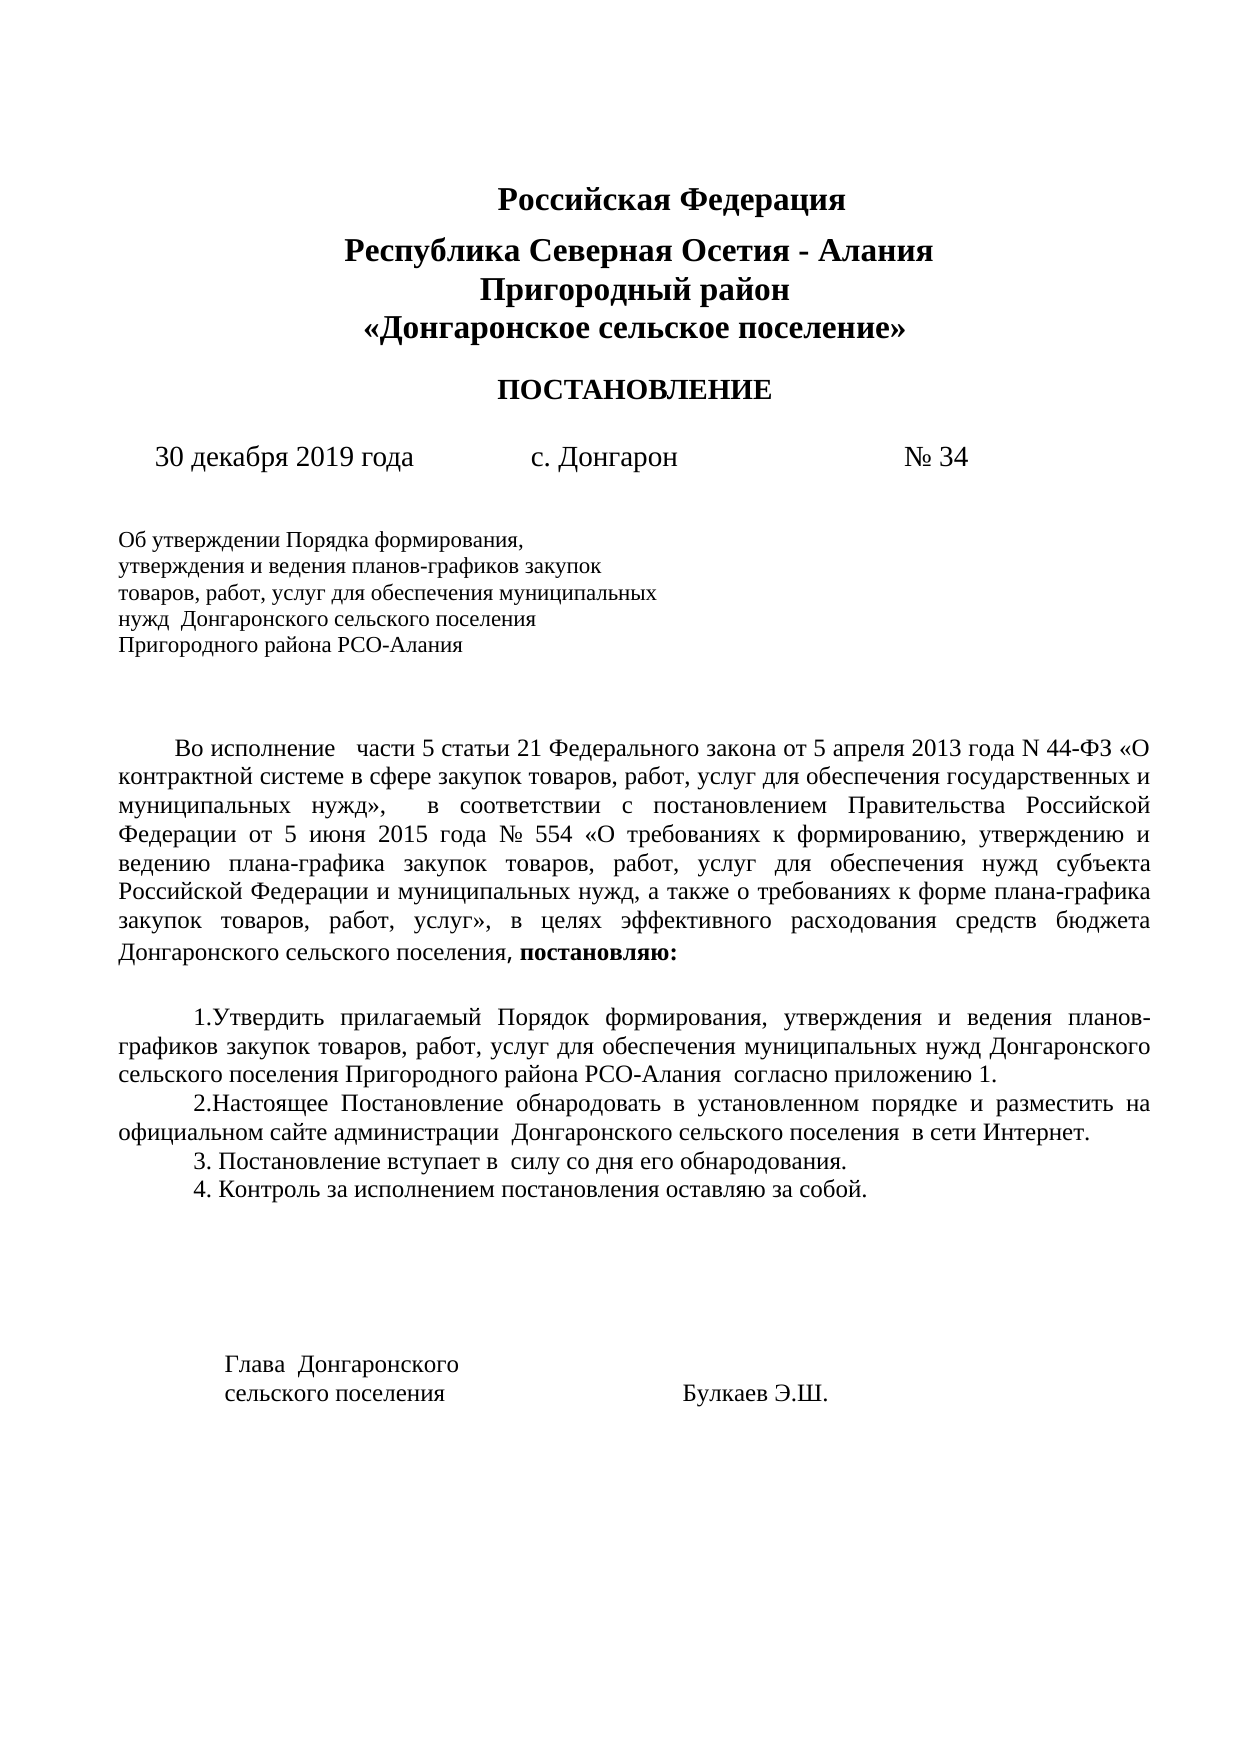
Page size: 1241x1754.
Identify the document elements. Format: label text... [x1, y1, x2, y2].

text «Донгаронское сельское поселение» [118, 307, 1152, 346]
text 3. Постановление вступает в силу со дня его обнародования. [118, 1146, 1152, 1174]
text 30 декабря 2019 года с. Донгарон № 34 [118, 439, 1152, 473]
text Республика Северная Осетия - Алания [118, 231, 1152, 269]
text Во исполнение части 5 статьи 21 Федерального закона от 5 апреля 2013 года N 44-ФЗ «О контрактной системе в сфере закупок товаров, работ, услуг для обеспечения государственных и муниципальных нужд», в соответствии с постановлением Правительства Российской Федерации от 5 июня 2015 года № 554 «О требованиях к формированию, утверждению и ведению плана-графика закупок товаров, работ, услуг для обеспечения нужд субъекта Российской Федерации и муниципальных нужд, а также о требованиях к форме плана-графика закупок товаров, работ, услуг», в целях эффективного расходования средств бюджета Донгаронского сельского поселения, постановляю: [118, 733, 1152, 968]
text сельского поселения Булкаев Э.Ш. [118, 1378, 1152, 1406]
text утверждения и ведения планов-графиков закупок [118, 552, 1152, 579]
text Глава Донгаронского [118, 1349, 1152, 1378]
text товаров, работ, услуг для обеспечения муниципальных [118, 579, 1152, 605]
text нужд Донгаронского сельского поселения [118, 605, 1152, 632]
text Пригородного района РСО-Алания [118, 632, 1152, 658]
text 4. Контроль за исполнением постановления оставляю за собой. [118, 1174, 1152, 1203]
text 2.Настоящее Постановление обнародовать в установленном порядке и разместить на официальном сайте администрации Донгаронского сельского поселения в сети Интернет. [118, 1088, 1152, 1146]
text Об утверждении Порядка формирования, [118, 526, 1152, 552]
text 1.Утвердить прилагаемый Порядок формирования, утверждения и ведения планов-графиков закупок товаров, работ, услуг для обеспечения муниципальных нужд Донгаронского сельского поселения Пригородного района РСО-Алания согласно приложению 1. [118, 1002, 1152, 1088]
text ПОСТАНОВЛЕНИЕ [118, 372, 1152, 406]
text Российская Федерация [118, 181, 1152, 218]
text Пригородный район [118, 269, 1152, 307]
